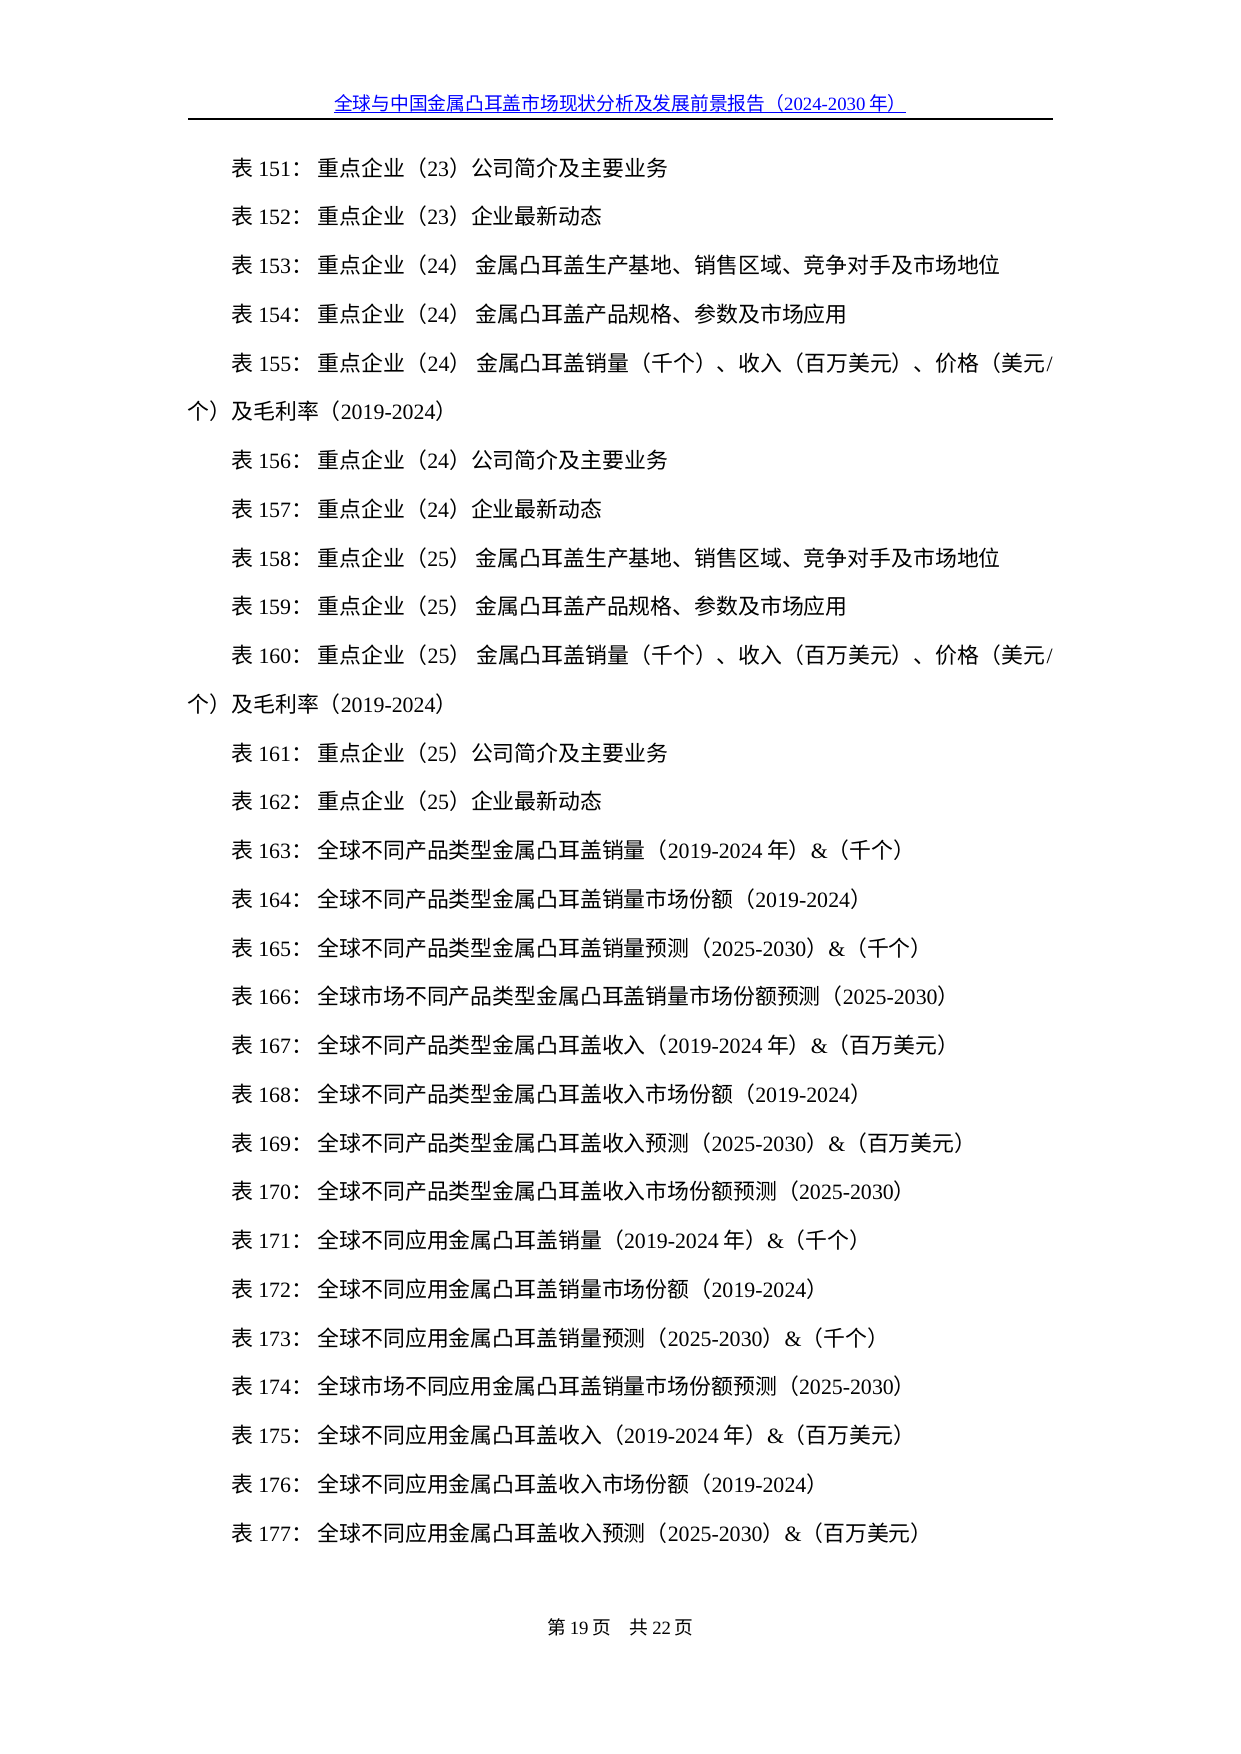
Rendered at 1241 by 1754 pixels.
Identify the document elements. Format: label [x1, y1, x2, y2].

text [187, 150, 1053, 1548]
